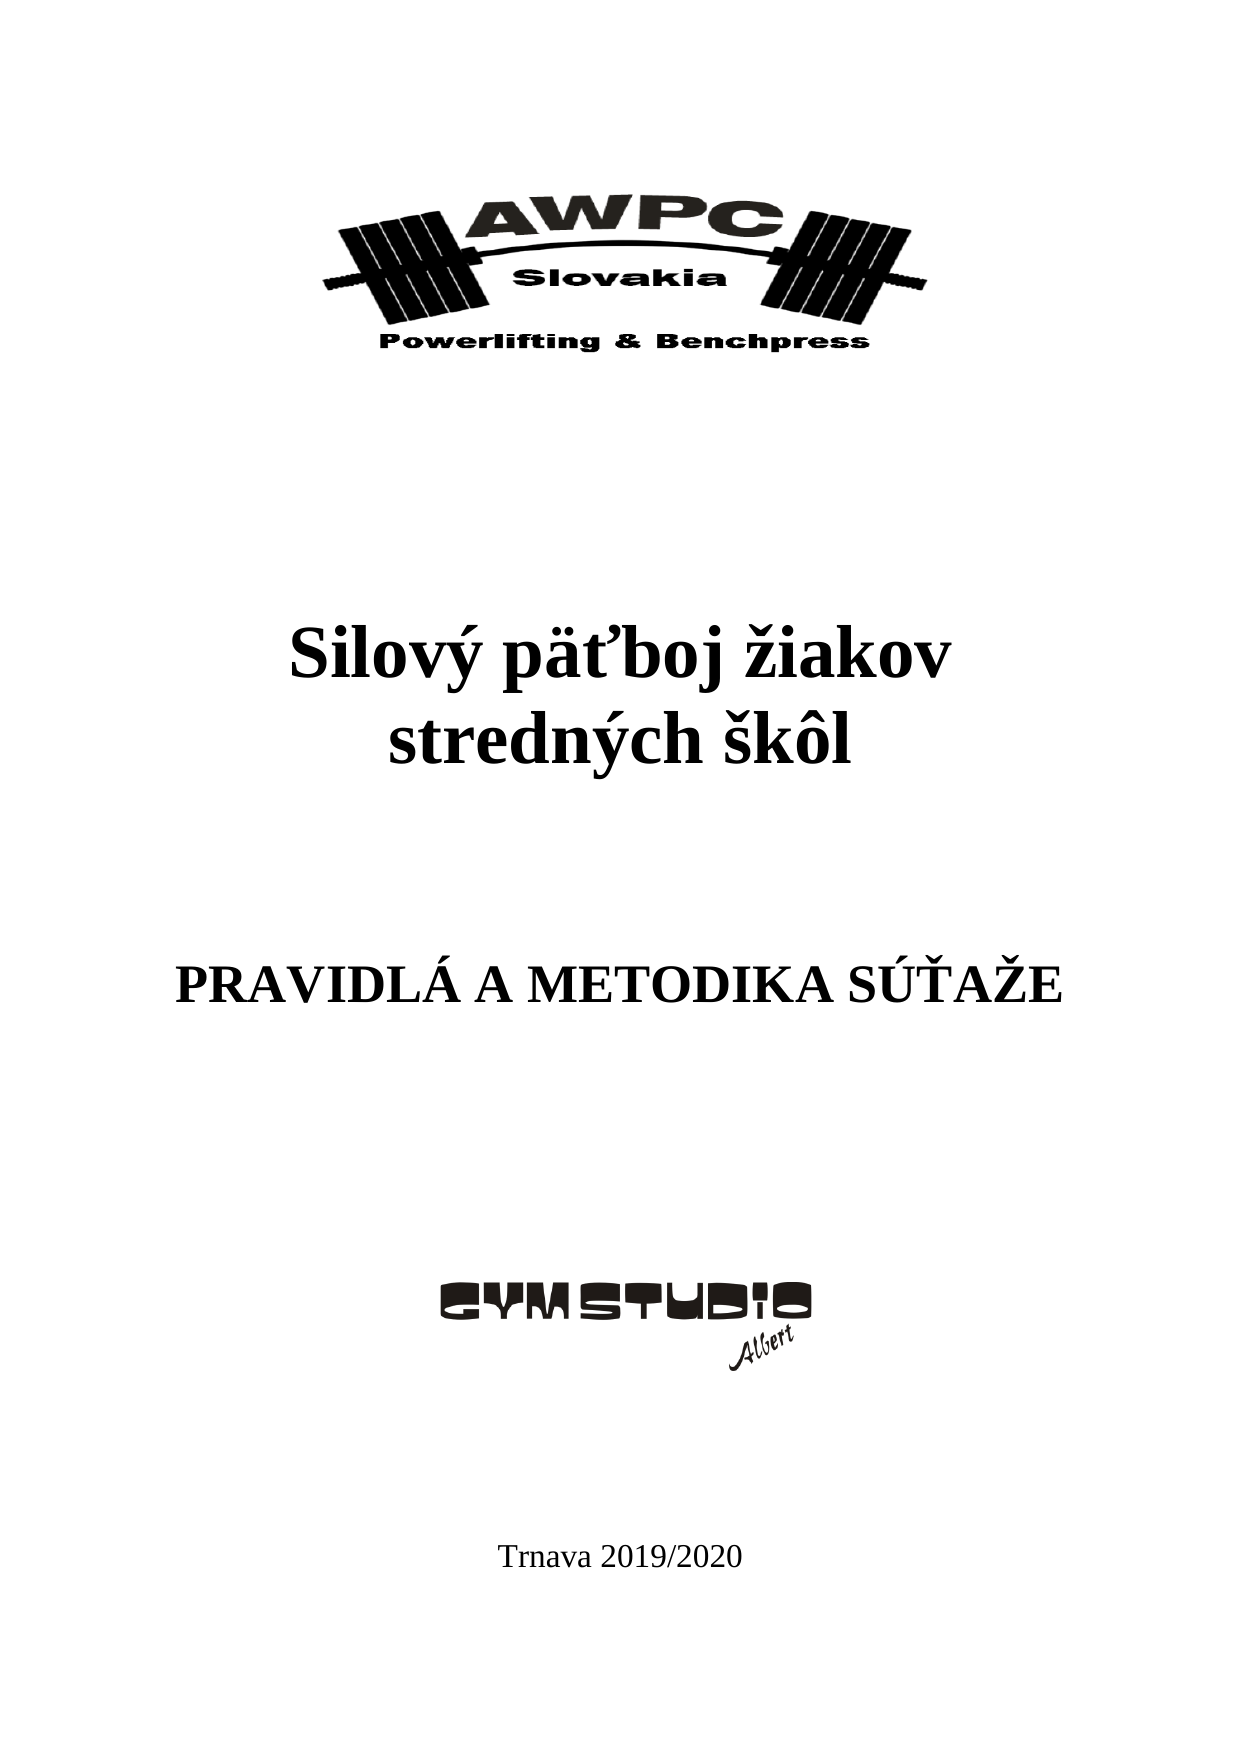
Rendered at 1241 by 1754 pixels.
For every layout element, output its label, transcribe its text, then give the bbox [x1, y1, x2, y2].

text PRAVIDLÁ A METODIKA SÚŤAŽE [148, 952, 1092, 1014]
picture [440, 1282, 812, 1371]
subtitle Silový päťboj žiakov stredných škôl [148, 607, 1092, 779]
text Trnava 2019/2020 [148, 1536, 1092, 1575]
